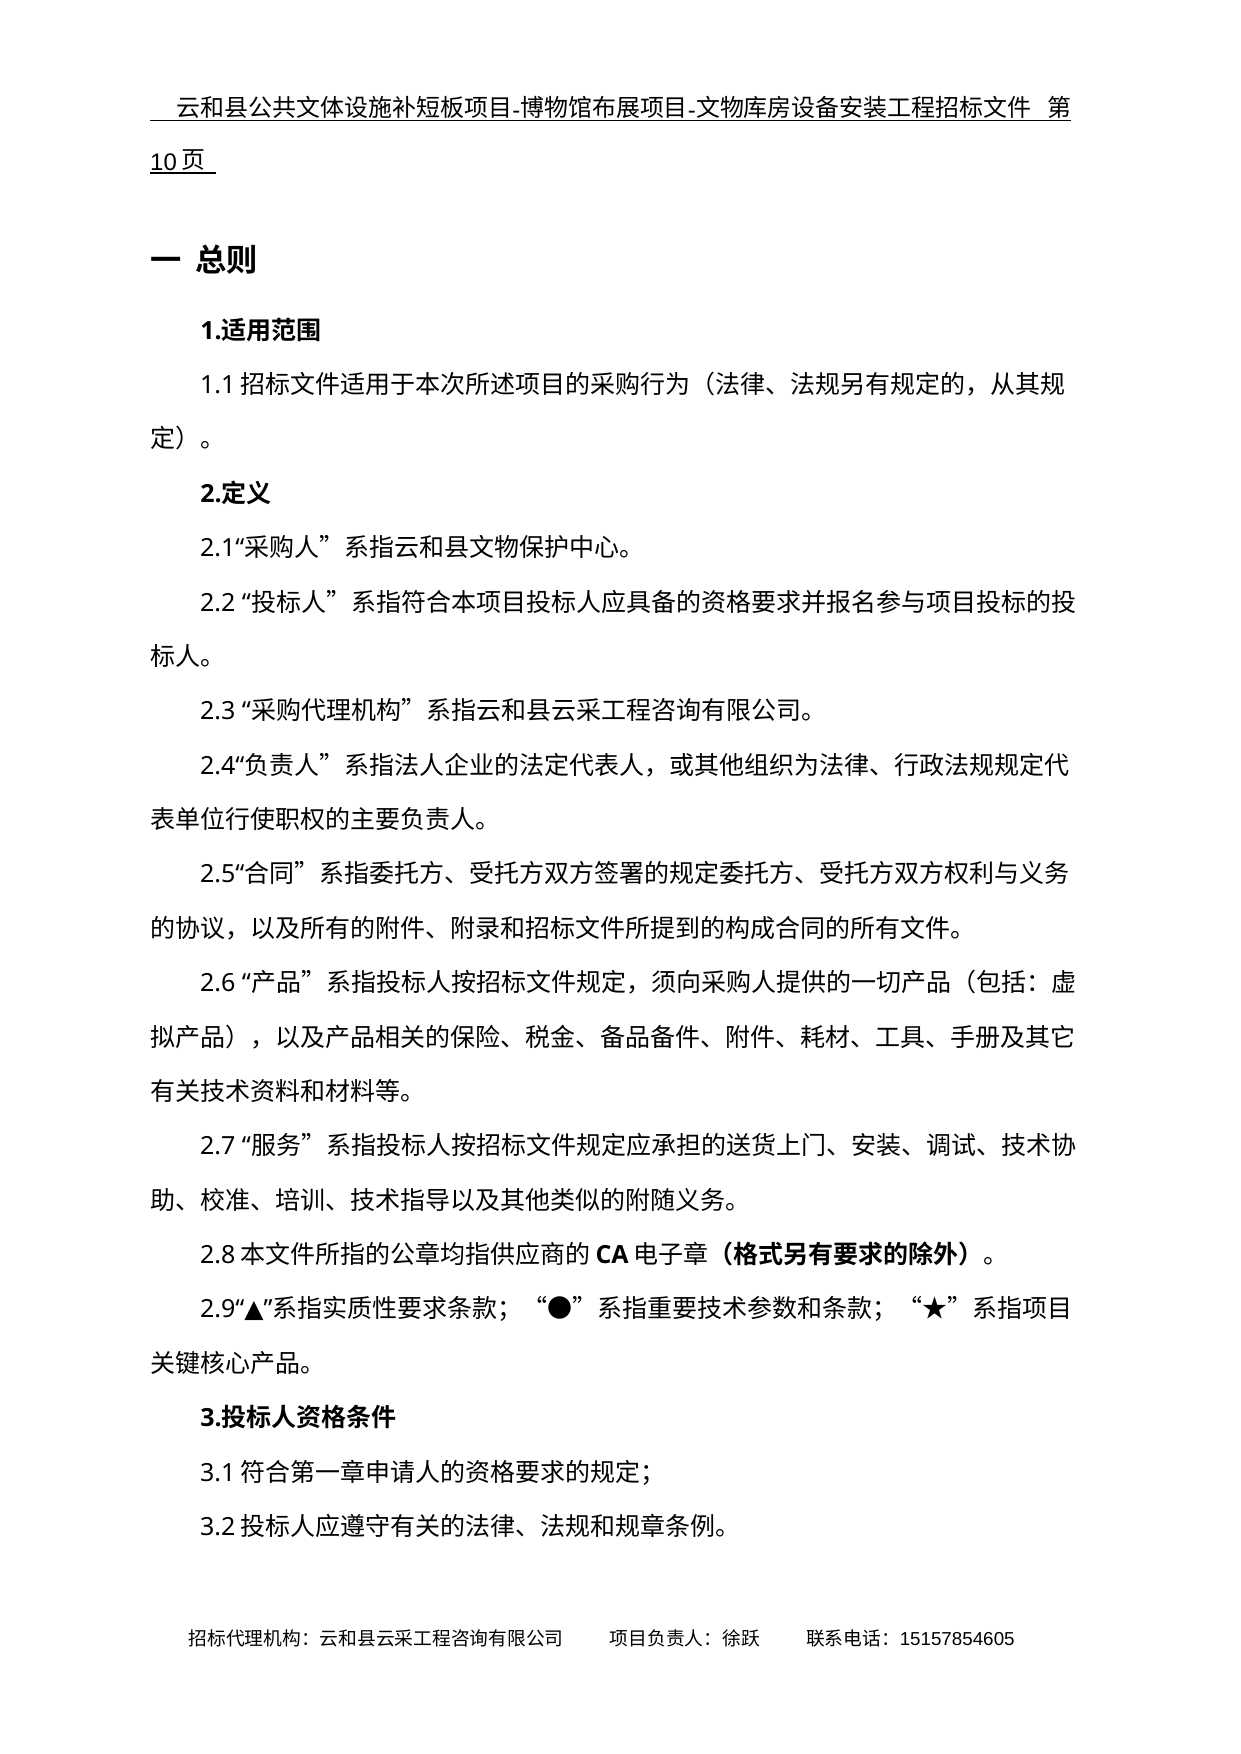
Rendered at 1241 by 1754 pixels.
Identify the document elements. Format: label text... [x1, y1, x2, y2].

text 2.3 “采购代理机构”系指云和县云采工程咨询有限公司。 [150, 691, 1090, 727]
text 2.9“▲”系指实质性要求条款；“●”系指重要技术参数和条款；“★”系指项目关键核心产品。 [150, 1289, 1090, 1379]
text 2.7 “服务”系指投标人按招标文件规定应承担的送货上门、安装、调试、技术协助、校准、培训、技术指导以及其他类似的附随义务。 [150, 1126, 1090, 1216]
text 2.4“负责人”系指法人企业的法定代表人，或其他组织为法律、行政法规规定代表单位行使职权的主要负责人。 [150, 745, 1090, 836]
text 2.1“采购人”系指云和县文物保护中心。 [150, 528, 1090, 564]
text 2.6 “产品”系指投标人按招标文件规定，须向采购人提供的一切产品（包括：虚拟产品），以及产品相关的保险、税金、备品备件、附件、耗材、工具、手册及其它有关技术资料和材料等。 [150, 963, 1090, 1108]
text 2.5“合同”系指委托方、受托方双方签署的规定委托方、受托方双方权利与义务的协议，以及所有的附件、附录和招标文件所提到的构成合同的所有文件。 [150, 854, 1090, 944]
text 1.适用范围 [150, 310, 1090, 346]
subtitle 一 总则 [150, 225, 1090, 283]
text 2.定义 [150, 473, 1090, 509]
text 3.2投标人应遵守有关的法律、法规和规章条例。 [150, 1506, 1090, 1543]
text 2.8本文件所指的公章均指供应商的CA电子章（格式另有要求的除外）。 [150, 1234, 1090, 1271]
text 2.2 “投标人”系指符合本项目投标人应具备的资格要求并报名参与项目投标的投标人。 [150, 582, 1090, 673]
text 3.1符合第一章申请人的资格要求的规定； [150, 1452, 1090, 1488]
text 1.1招标文件适用于本次所述项目的采购行为（法律、法规另有规定的，从其规定）。 [150, 364, 1090, 455]
text 3.投标人资格条件 [150, 1398, 1090, 1434]
